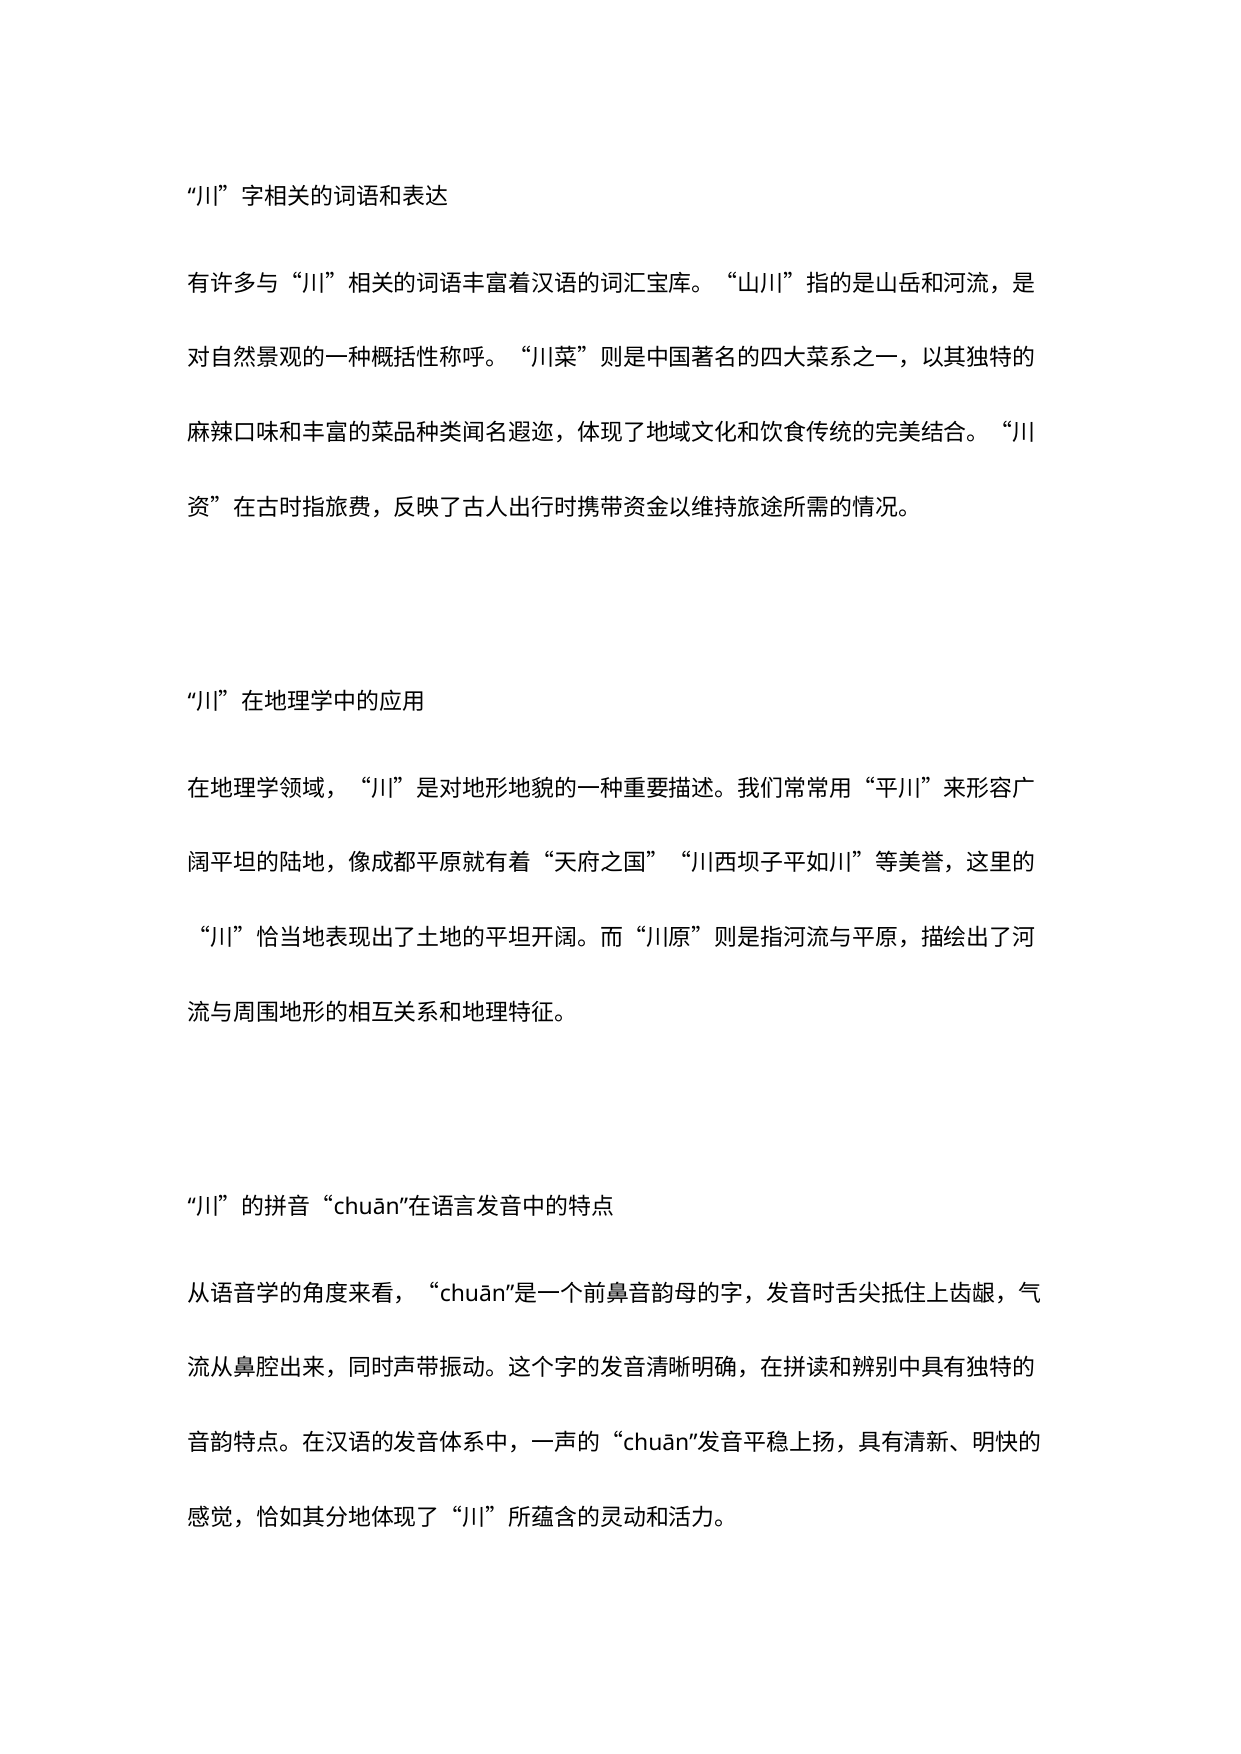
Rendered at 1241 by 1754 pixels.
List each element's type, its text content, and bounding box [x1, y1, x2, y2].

text “川”在地理学中的应用 [187, 667, 1053, 732]
text 从语音学的角度来看，“chuān”是一个前鼻音韵母的字，发音时舌尖抵住上齿龈，气流从鼻腔出来，同时声带振动。这个字的发音清晰明确，在拼读和辨别中具有独特的音韵特点。在汉语的发音体系中，一声的“chuān”发音平稳上扬，具有清新、明快的感觉，恰如其分地体现了“川”所蕴含的灵动和活力。 [187, 1259, 1053, 1548]
text 在地理学领域，“川”是对地形地貌的一种重要描述。我们常常用“平川”来形容广阔平坦的陆地，像成都平原就有着“天府之国”“川西坝子平如川”等美誉，这里的“川”恰当地表现出了土地的平坦开阔。而“川原”则是指河流与平原，描绘出了河流与周围地形的相互关系和地理特征。 [187, 754, 1053, 1043]
text 有许多与“川”相关的词语丰富着汉语的词汇宝库。“山川”指的是山岳和河流，是对自然景观的一种概括性称呼。“川菜”则是中国著名的四大菜系之一，以其独特的麻辣口味和丰富的菜品种类闻名遐迩，体现了地域文化和饮食传统的完美结合。“川资”在古时指旅费，反映了古人出行时携带资金以维持旅途所需的情况。 [187, 249, 1053, 538]
text “川”的拼音“chuān”在语言发音中的特点 [187, 1172, 1053, 1237]
text “川”字相关的词语和表达 [187, 162, 1053, 227]
